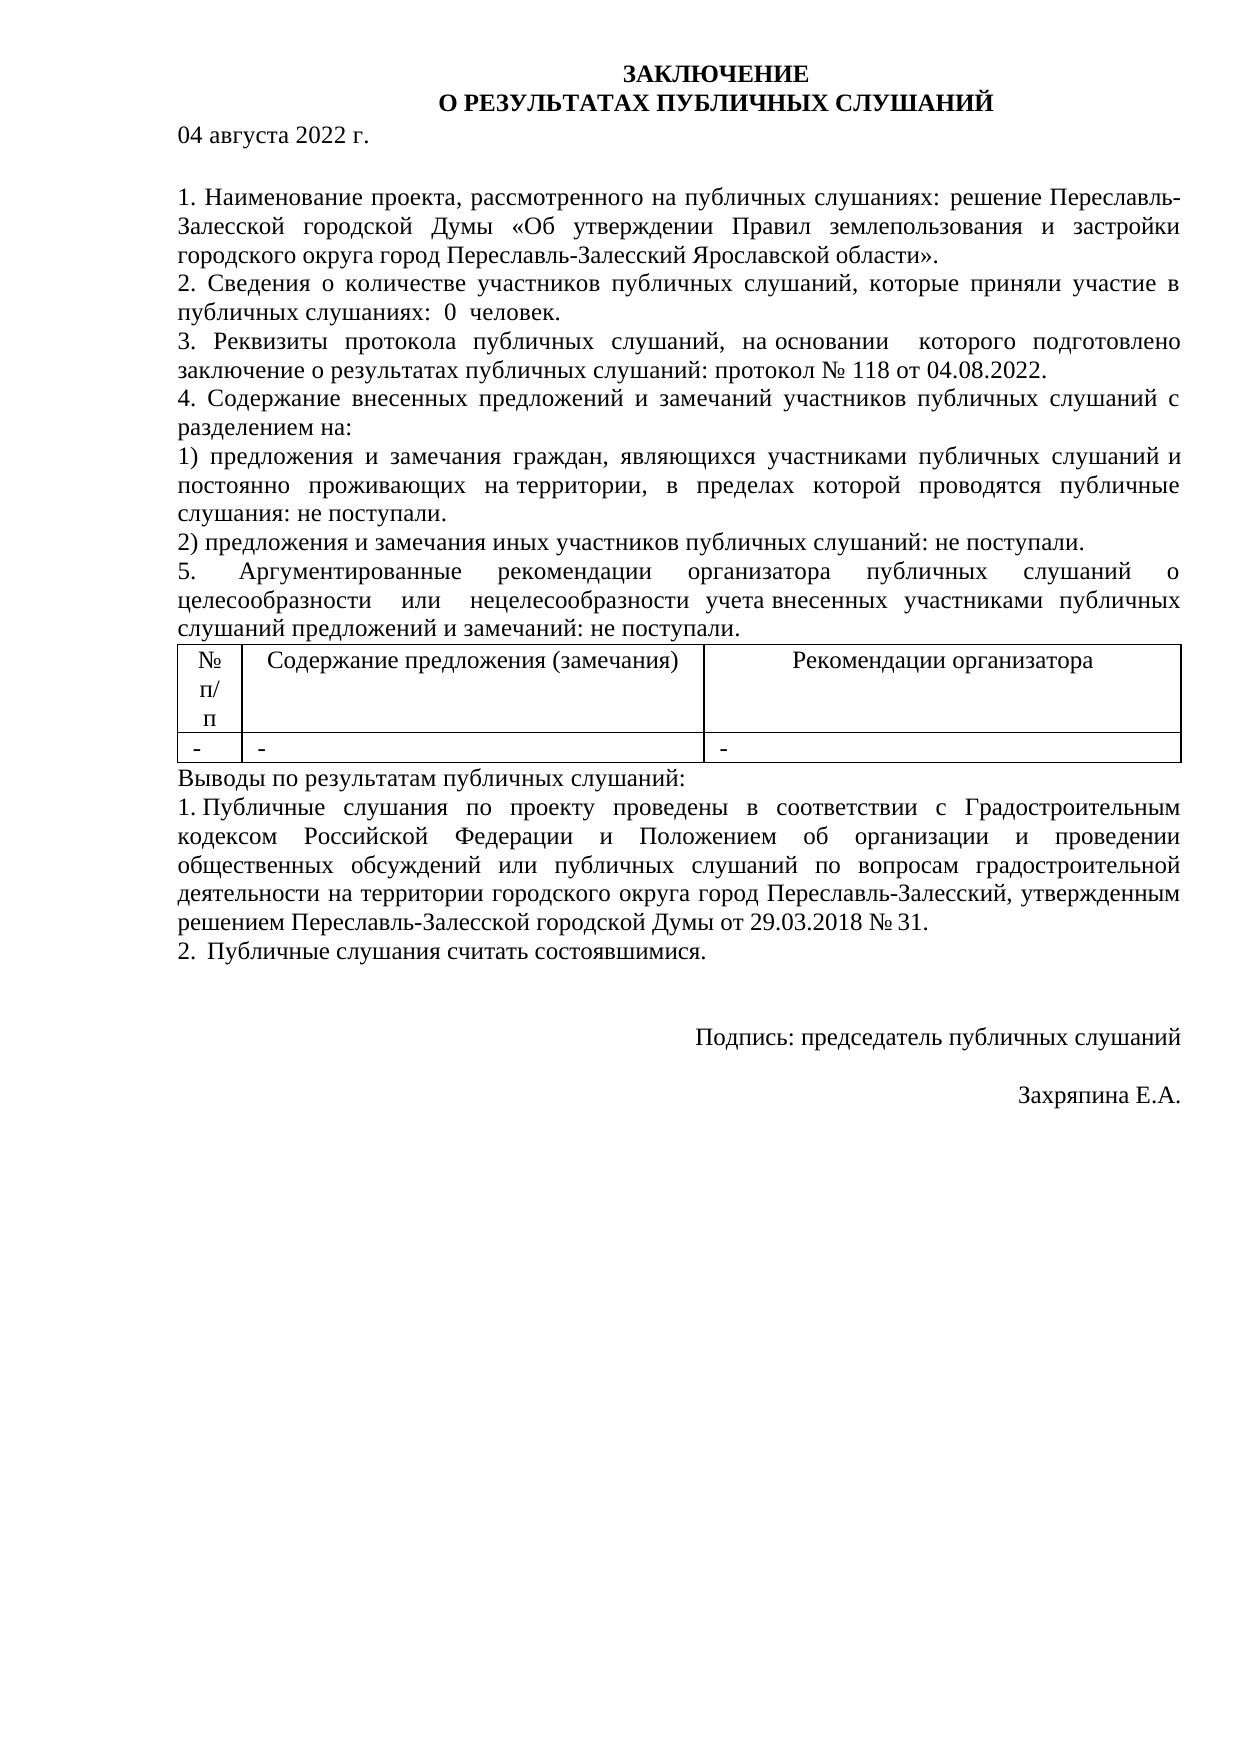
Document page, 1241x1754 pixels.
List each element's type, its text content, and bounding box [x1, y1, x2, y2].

text Захряпина Е.А. [177, 1080, 1181, 1108]
table_cell - [178, 733, 241, 762]
text 2) предложения и замечания иных участников публичных слушаний: не поступали. [177, 527, 1181, 556]
text 5. Аргументированные рекомендации организатора публичных слушаний о целесообразности или нецелесообразности учета внесенных участниками публичных слушаний предложений и замечаний: не поступали. [177, 556, 1181, 642]
text О РЕЗУЛЬТАТАХ ПУБЛИЧНЫХ СЛУШАНИЙ [177, 88, 1181, 117]
text 2. Сведения о количестве участников публичных слушаний, которые приняли участие в публичных слушаниях: 0 человек. [177, 268, 1181, 326]
table_cell - [705, 733, 1180, 762]
table_cell Рекомендации организатора [705, 645, 1180, 732]
text 2. Публичные слушания считать состоявшимися. [177, 936, 1181, 965]
table_cell - [243, 733, 703, 762]
text 04 августа 2022 г. [177, 117, 1181, 149]
table_cell Содержание предложения (замечания) [243, 645, 703, 732]
text Подпись: председатель публичных слушаний [177, 1022, 1181, 1051]
text ЗАКЛЮЧЕНИЕ [177, 59, 1181, 88]
text 1. Публичные слушания по проекту проведены в соответствии с Градостроительным кодексом Российской Федерации и Положением об организации и проведении общественных обсуждений или публичных слушаний по вопросам градостроительной деятельности на территории городского округа город Переславль-Залесский, утвержденным решением Переславль-Залесской городской Думы от 29.03.2018 № 31. [177, 792, 1181, 936]
text 1) предложения и замечания граждан, являющихся участниками публичных слушаний и постоянно проживающих на территории, в пределах которой проводятся публичные слушания: не поступали. [177, 441, 1181, 527]
text 3. Реквизиты протокола публичных слушаний, на основании которого подготовлено заключение о результатах публичных слушаний: протокол № 118 от 04.08.2022. [177, 326, 1181, 383]
text 4. Содержание внесенных предложений и замечаний участников публичных слушаний с разделением на: [177, 383, 1181, 441]
table_cell № п/п [178, 645, 241, 732]
text Выводы по результатам публичных слушаний: [177, 763, 1181, 792]
text 1. Наименование проекта, рассмотренного на публичных слушаниях: решение Переславль-Залесской городской Думы «Об утверждении Правил землепользования и застройки городского округа город Переславль-Залесский Ярославской области». [177, 182, 1181, 268]
